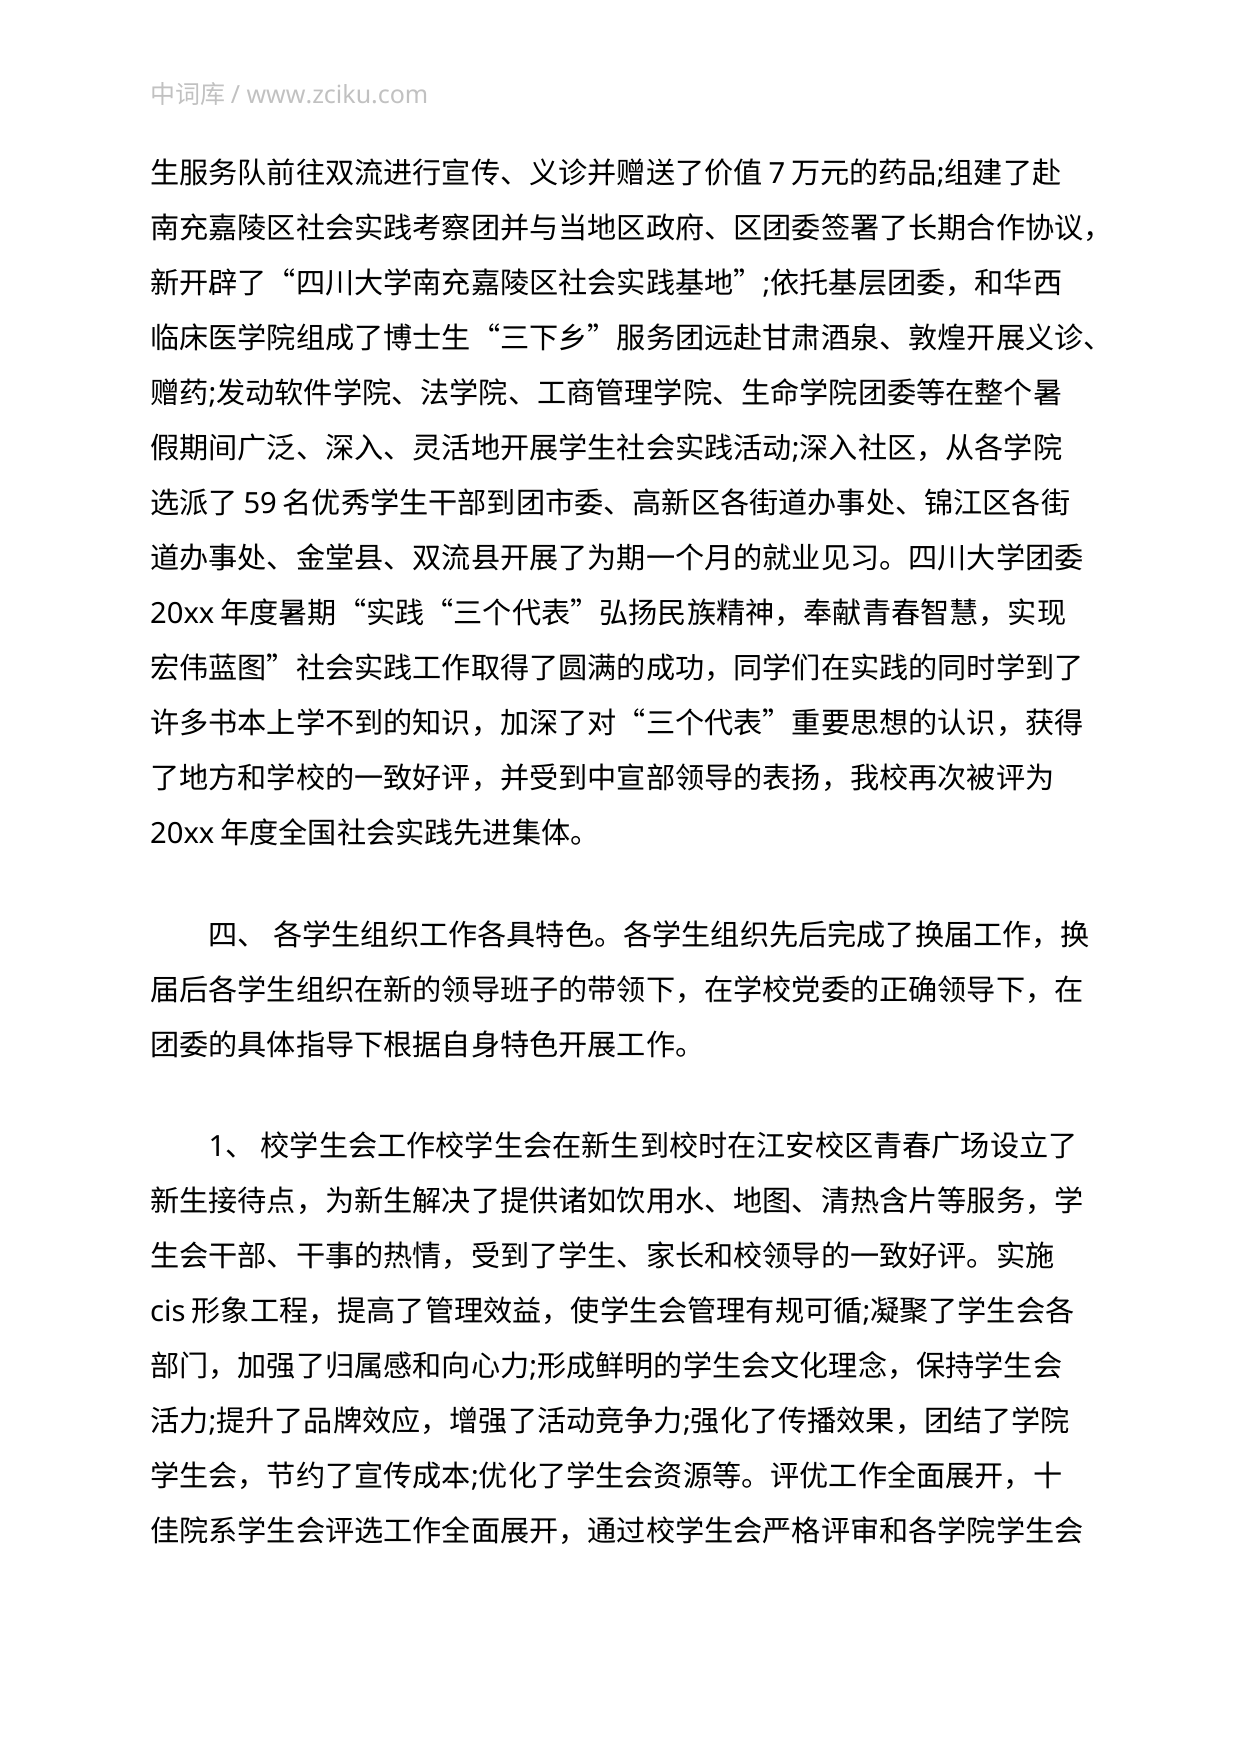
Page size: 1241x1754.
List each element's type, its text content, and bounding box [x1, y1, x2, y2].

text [150, 1123, 1090, 1550]
text 四、 各学生组织工作各具特色。各学生组织先后完成了换届工作，换届后各学生组织在新的领导班子的带领下，在学校党委的正确领导下，在团委的具体指导下根据自身特色开展工作。 [150, 911, 1090, 1063]
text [150, 150, 1090, 852]
